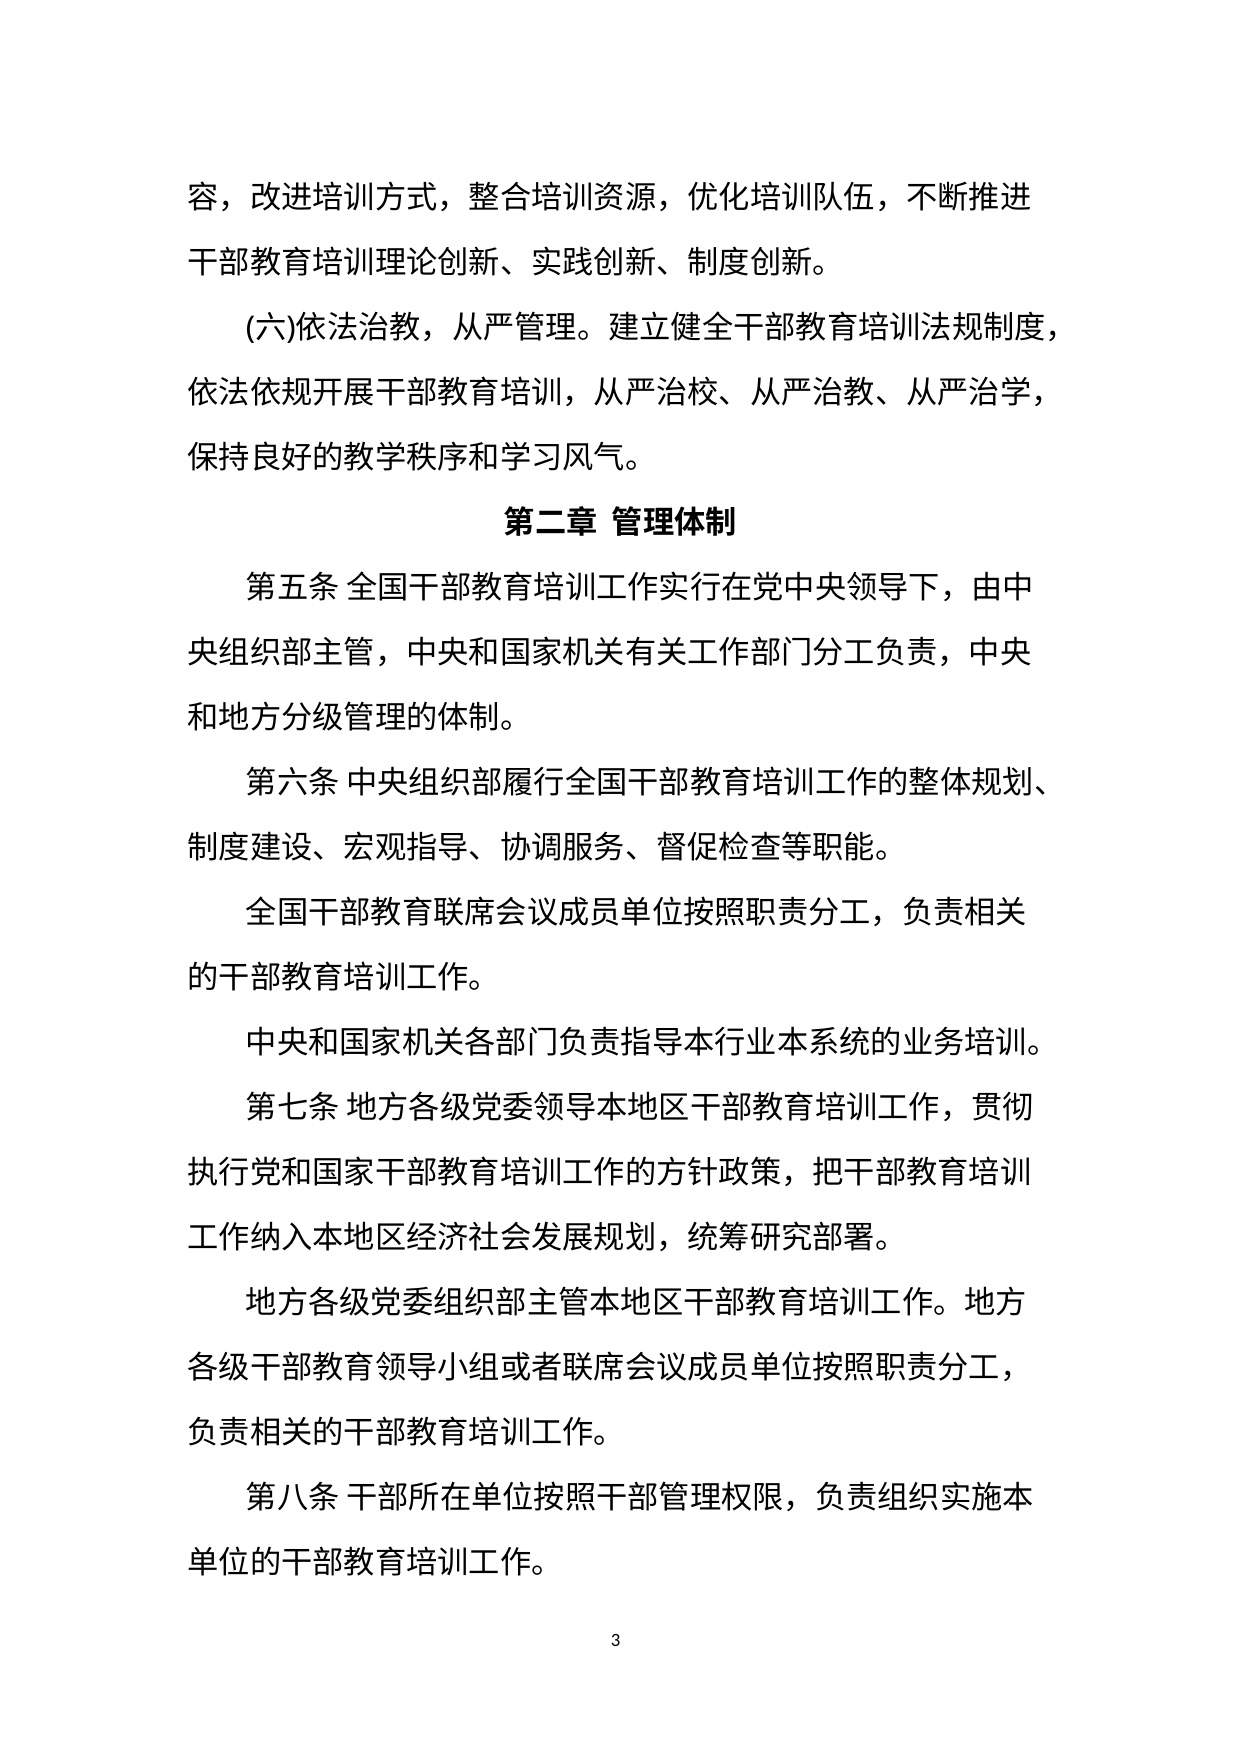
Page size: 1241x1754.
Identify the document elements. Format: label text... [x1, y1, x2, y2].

text 第六条 中央组织部履行全国干部教育培训工作的整体规划、制度建设、宏观指导、协调服务、督促检查等职能。 [187, 747, 1053, 877]
text 第七条 地方各级党委领导本地区干部教育培训工作，贯彻执行党和国家干部教育培训工作的方针政策，把干部教育培训工作纳入本地区经济社会发展规划，统筹研究部署。 [187, 1072, 1053, 1267]
text 中央和国家机关各部门负责指导本行业本系统的业务培训。 [187, 1007, 1053, 1072]
text 第五条 全国干部教育培训工作实行在党中央领导下，由中央组织部主管，中央和国家机关有关工作部门分工负责，中央和地方分级管理的体制。 [187, 552, 1053, 747]
text 第二章 管理体制 [187, 487, 1053, 552]
text 全国干部教育联席会议成员单位按照职责分工，负责相关的干部教育培训工作。 [187, 877, 1053, 1007]
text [187, 162, 1053, 292]
text 第八条 干部所在单位按照干部管理权限，负责组织实施本单位的干部教育培训工作。 [187, 1462, 1053, 1592]
text (六)依法治教，从严管理。建立健全干部教育培训法规制度，依法依规开展干部教育培训，从严治校、从严治教、从严治学，保持良好的教学秩序和学习风气。 [187, 292, 1053, 487]
text 地方各级党委组织部主管本地区干部教育培训工作。地方各级干部教育领导小组或者联席会议成员单位按照职责分工，负责相关的干部教育培训工作。 [187, 1267, 1053, 1462]
